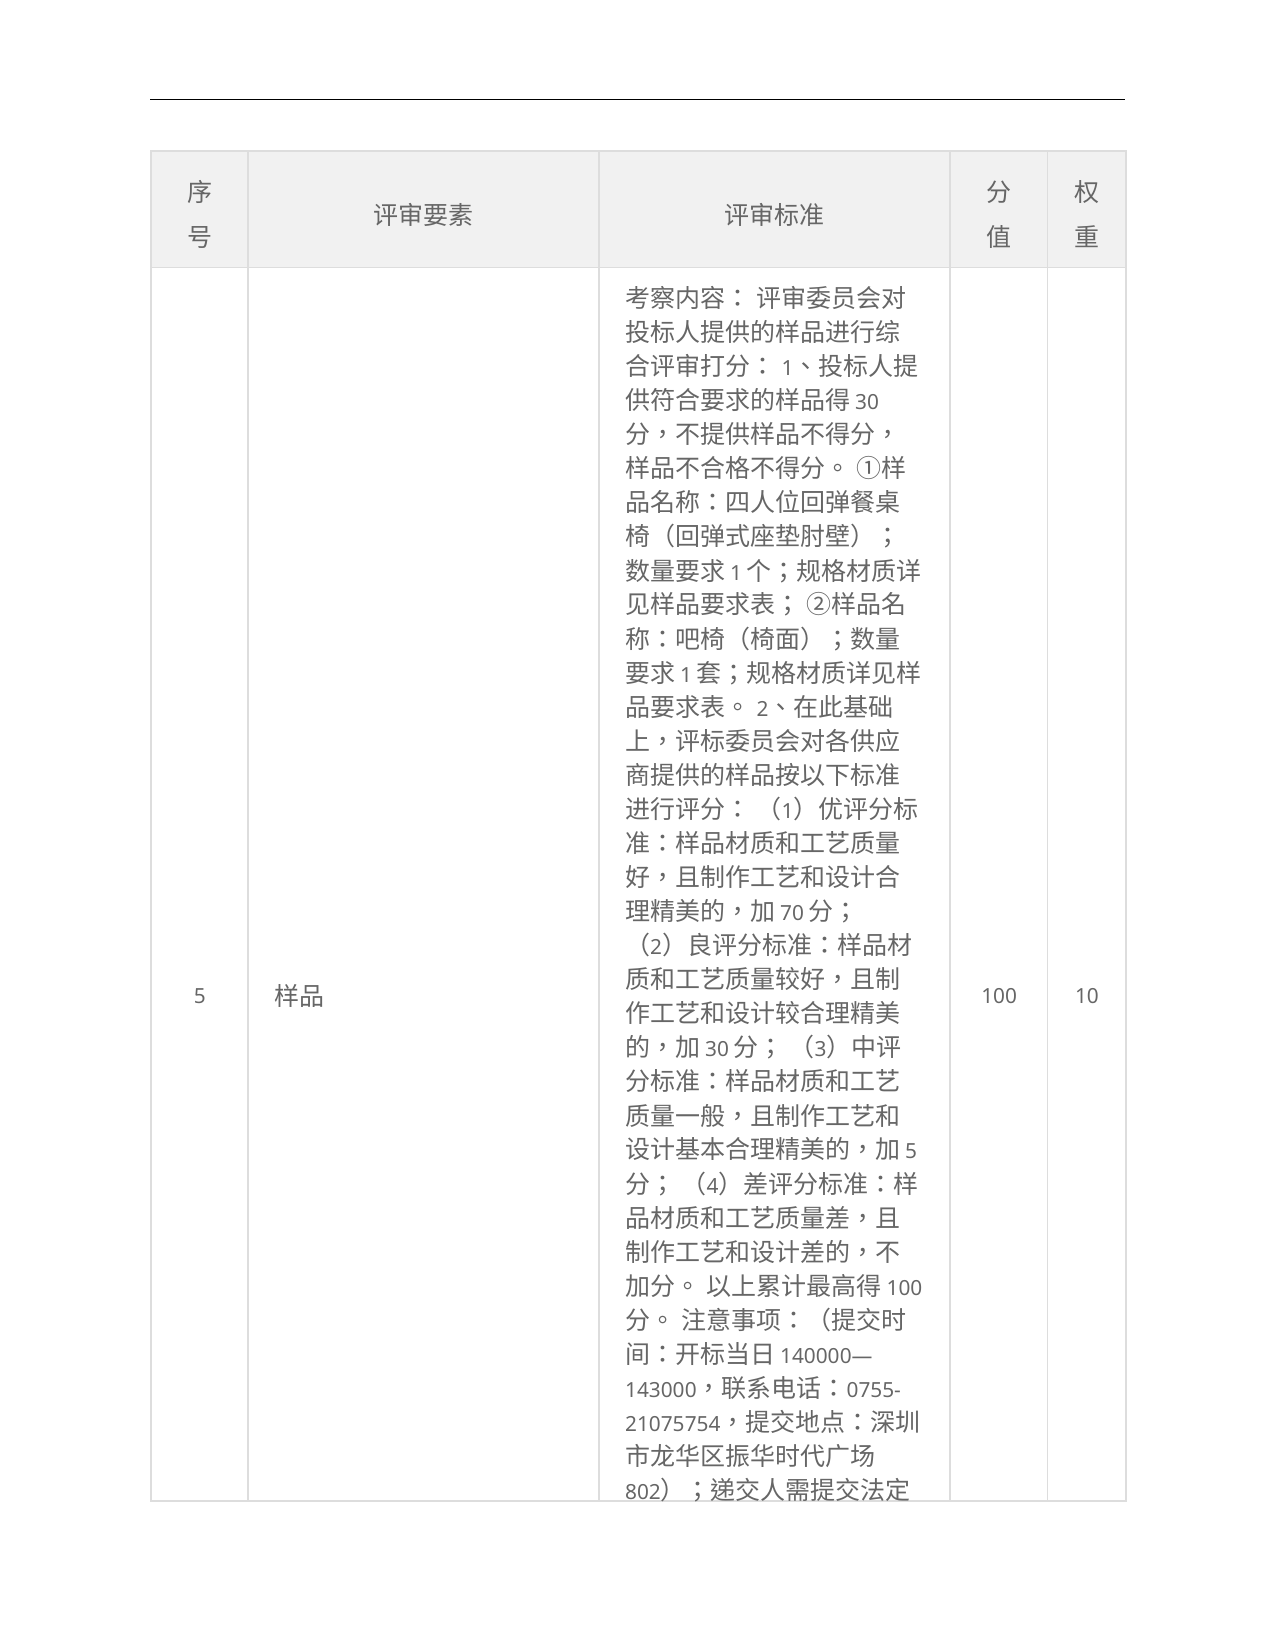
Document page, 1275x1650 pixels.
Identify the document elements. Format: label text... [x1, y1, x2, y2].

table_header 评审要素 [249, 152, 598, 267]
table_cell 5 [152, 268, 247, 1500]
table_header 分值 [951, 152, 1047, 267]
table_cell 考察内容： 评审委员会对投标人提供的样品进行综合评审打分： 1、投标人提供符合要求的样品得30分，不提供样品不得分，样品不合格不得分。 ①样品名称：四人位回弹餐桌椅（回弹式座垫肘壁）；数量要求1个；规格材质详见样品要求表； ②样品名称：吧椅（椅面）；数量要求1套；规格材质详见样品要求表。 2、在此基础上，评标委员会对各供应商提供的样品按以下标准进行评分： （1）优评分标准：样品材质和工艺质量好，且制作工艺和设计合理精美的，加70分； （2）良评分标准：样品材质和工艺质量较好，且制作工艺和设计较合理精美的，加30分； （3）中评分标准：样品材质和工艺质量一般，且制作工艺和设计基本合理精美的，加5分； （4）差评分标准：样品材质和工艺质量差，且制作工艺和设计差的，不加分。 以上累计最高得100分。 注意事项：（提交时间：开标当日140000—143000，联系电话：0755-21075754，提交地点：深圳市龙华区振华时代广场802）；递交人需提交法定法定代表人授权委托书（盖公章）和授权委托人身份证原件，样品上应当标注项目名称及项目编号、样品编号、样品名称”等信息。 [600, 268, 949, 1500]
table_cell 100 [951, 268, 1047, 1500]
table_header 序号 [152, 152, 247, 267]
table_cell 10 [1048, 268, 1125, 1500]
table_header 评审标准 [600, 152, 949, 267]
table_cell 样品 [249, 268, 598, 1500]
table_header 权重 [1048, 152, 1125, 267]
